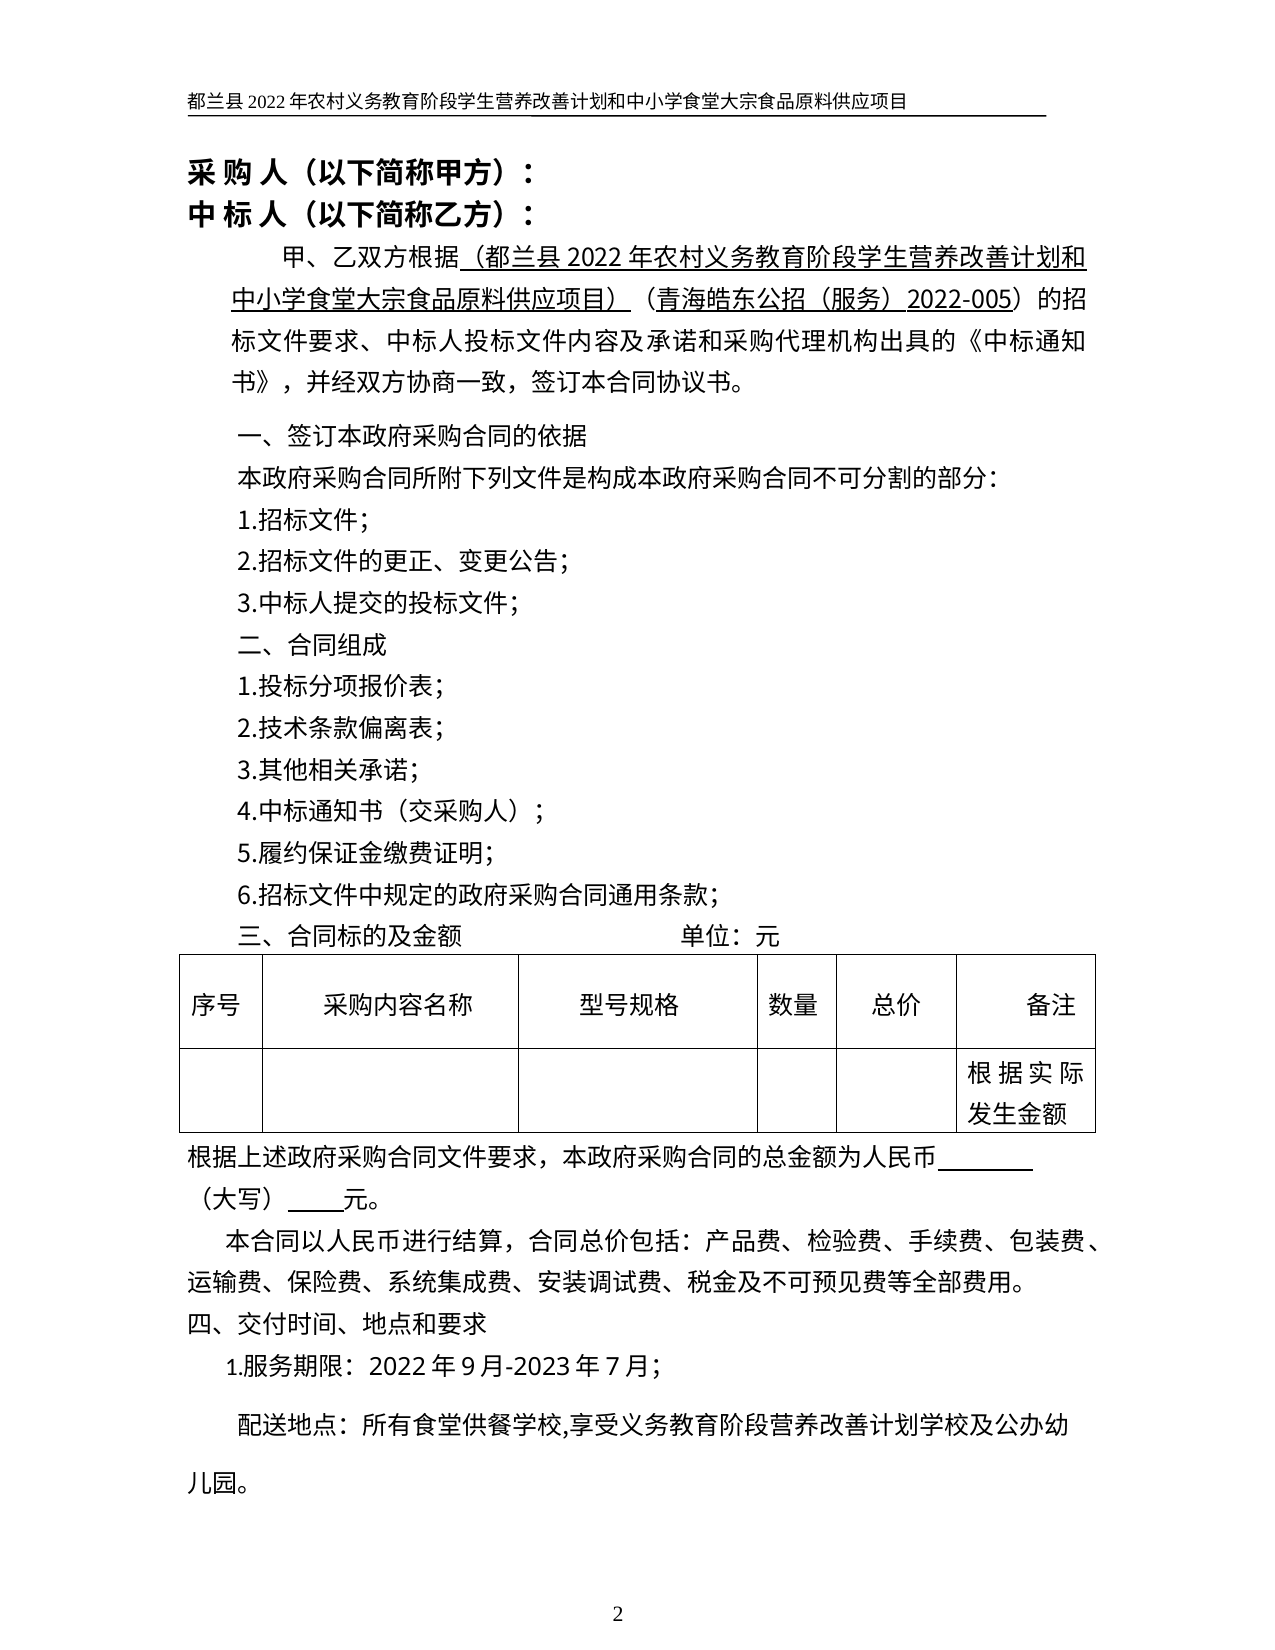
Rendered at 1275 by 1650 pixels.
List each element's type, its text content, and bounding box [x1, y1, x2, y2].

text 中 标 人（以下简称乙方）： [187, 192, 1088, 233]
table_header 序号 [180, 955, 262, 1048]
table_cell [837, 1049, 956, 1132]
text 2.招标文件的更正、变更公告； [187, 537, 1088, 579]
text 4.中标通知书（交采购人）； [187, 787, 1088, 829]
table_cell 根据实际发生金额 [957, 1049, 1095, 1132]
text 5.履约保证金缴费证明； [187, 829, 1088, 871]
table_header 采购内容名称 [263, 955, 518, 1048]
text 本政府采购合同所附下列文件是构成本政府采购合同不可分割的部分： [187, 454, 1088, 496]
text 一、签订本政府采购合同的依据 [187, 412, 1088, 454]
table_cell [758, 1049, 836, 1132]
table_header 总价 [837, 955, 956, 1048]
text 配送地点：所有食堂供餐学校,享受义务教育阶段营养改善计划学校及公办幼儿园。 [187, 1383, 1088, 1500]
table_cell [519, 1049, 757, 1132]
table_header 型号规格 [519, 955, 757, 1048]
text 1.投标分项报价表； [187, 662, 1088, 704]
text 3.中标人提交的投标文件； [187, 579, 1088, 621]
table_header 数量 [758, 955, 836, 1048]
text 二、合同组成 [187, 621, 1088, 662]
text 1.招标文件； [187, 496, 1088, 537]
text 2.技术条款偏离表； [187, 704, 1088, 746]
text 采 购 人（以下简称甲方）： [187, 150, 1088, 192]
table_header 备注 [957, 955, 1095, 1048]
text 6.招标文件中规定的政府采购合同通用条款； [187, 871, 1088, 912]
text 三、合同标的及金额 单位：元 [187, 912, 1088, 954]
text 3.其他相关承诺； [187, 746, 1088, 787]
text 甲、乙双方根据（都兰县2022年农村义务教育阶段学生营养改善计划和中小学食堂大宗食品原料供应项目）（青海皓东公招（服务）2022-005）的招标文件要求、中标人投标文件内容及承诺和采购代理机构出具的《中标通知书》，并经双方协商一致，签订本合同协议书。 [231, 233, 1088, 400]
table_cell [263, 1049, 518, 1132]
table_cell [180, 1049, 262, 1132]
text 根据上述政府采购合同文件要求，本政府采购合同的总金额为人民币 （大写） 元。 [187, 1133, 1088, 1217]
text 本合同以人民币进行结算，合同总价包括：产品费、检验费、手续费、包装费、运输费、保险费、系统集成费、安装调试费、税金及不可预见费等全部费用。 [187, 1217, 1088, 1300]
text 四、交付时间、地点和要求 [187, 1300, 1088, 1342]
text 1.服务期限：2022年9月-2023年7月； [187, 1342, 1088, 1383]
